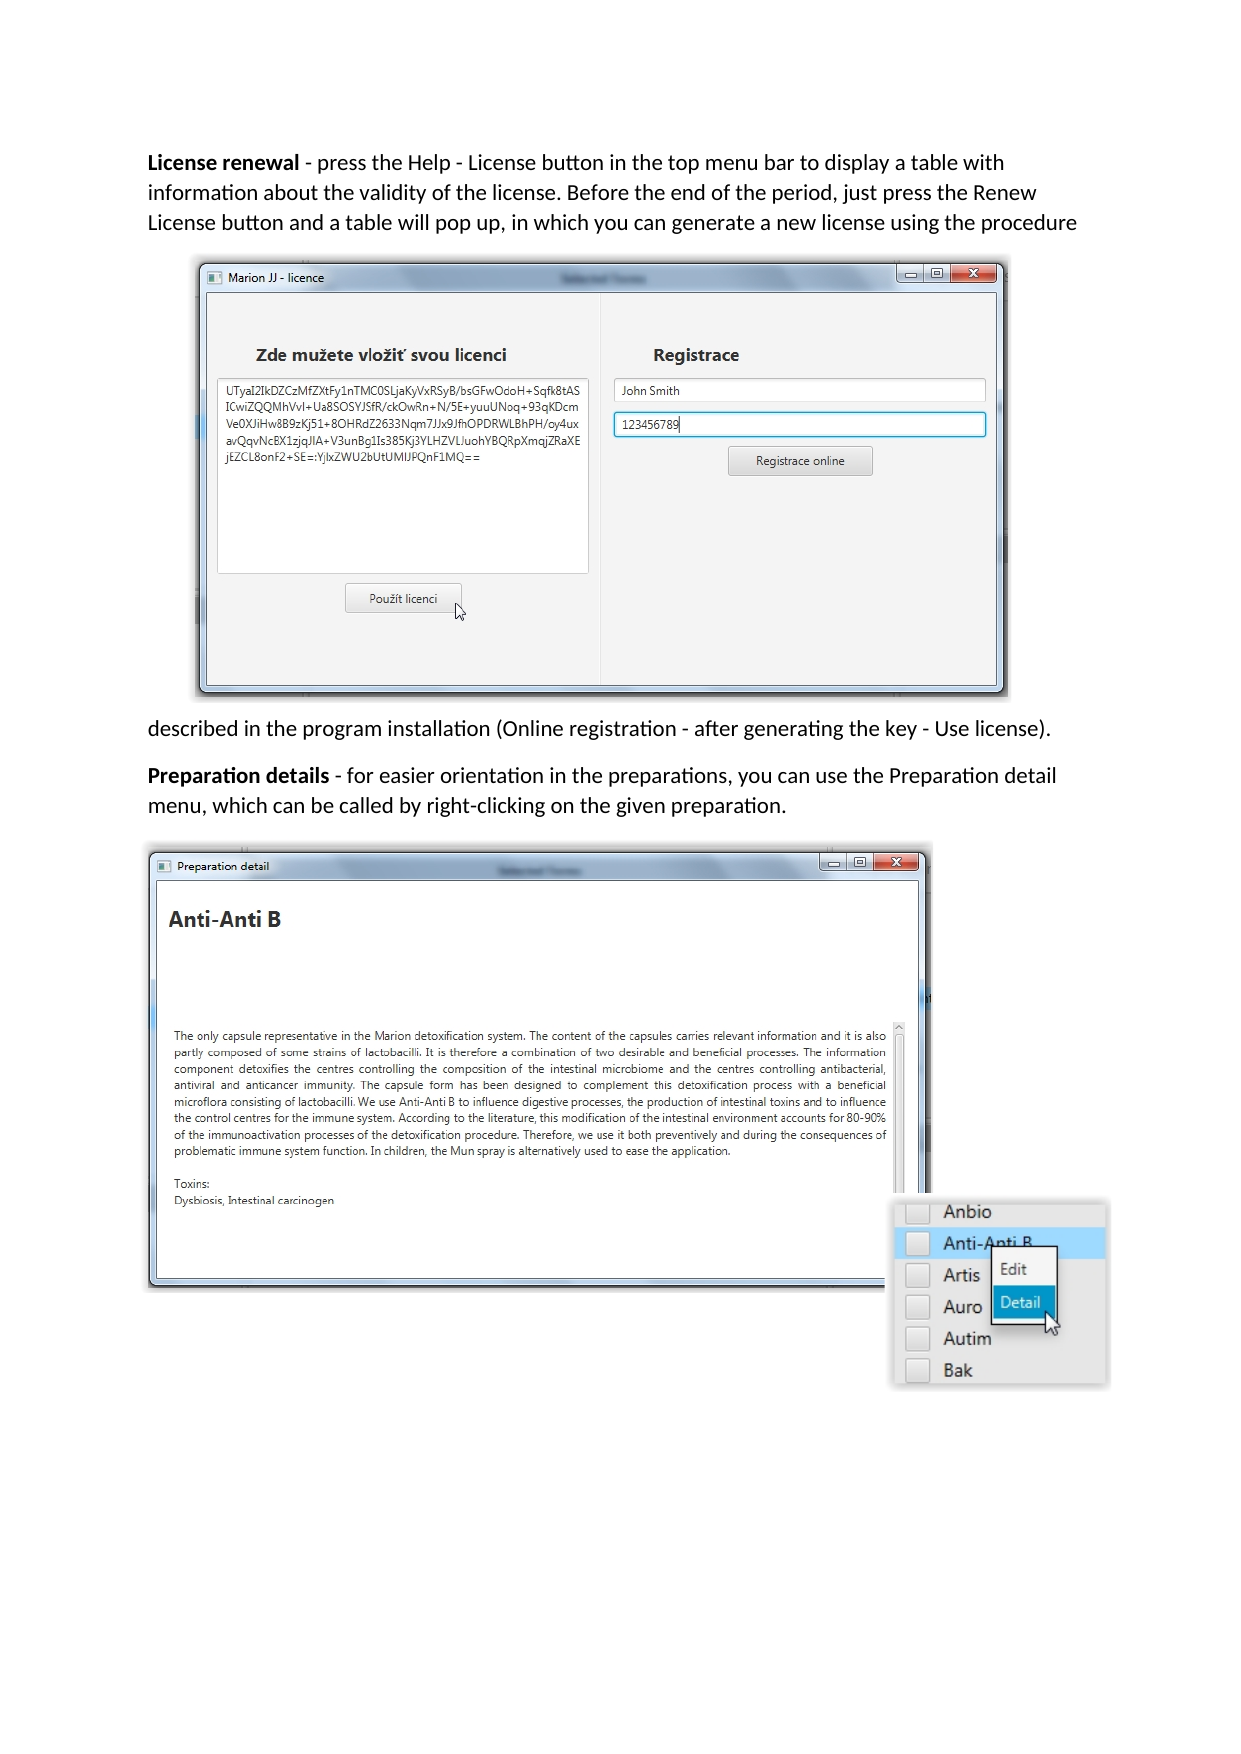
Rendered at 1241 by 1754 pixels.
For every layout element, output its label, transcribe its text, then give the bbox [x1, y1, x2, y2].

picture [186, 251, 1012, 702]
text Preparation details - for easier orientation in the preparations, you can use the Preparation detail menu, which can be called by right-clicking on the given preparation. [148, 761, 1093, 820]
picture [139, 838, 1111, 1391]
